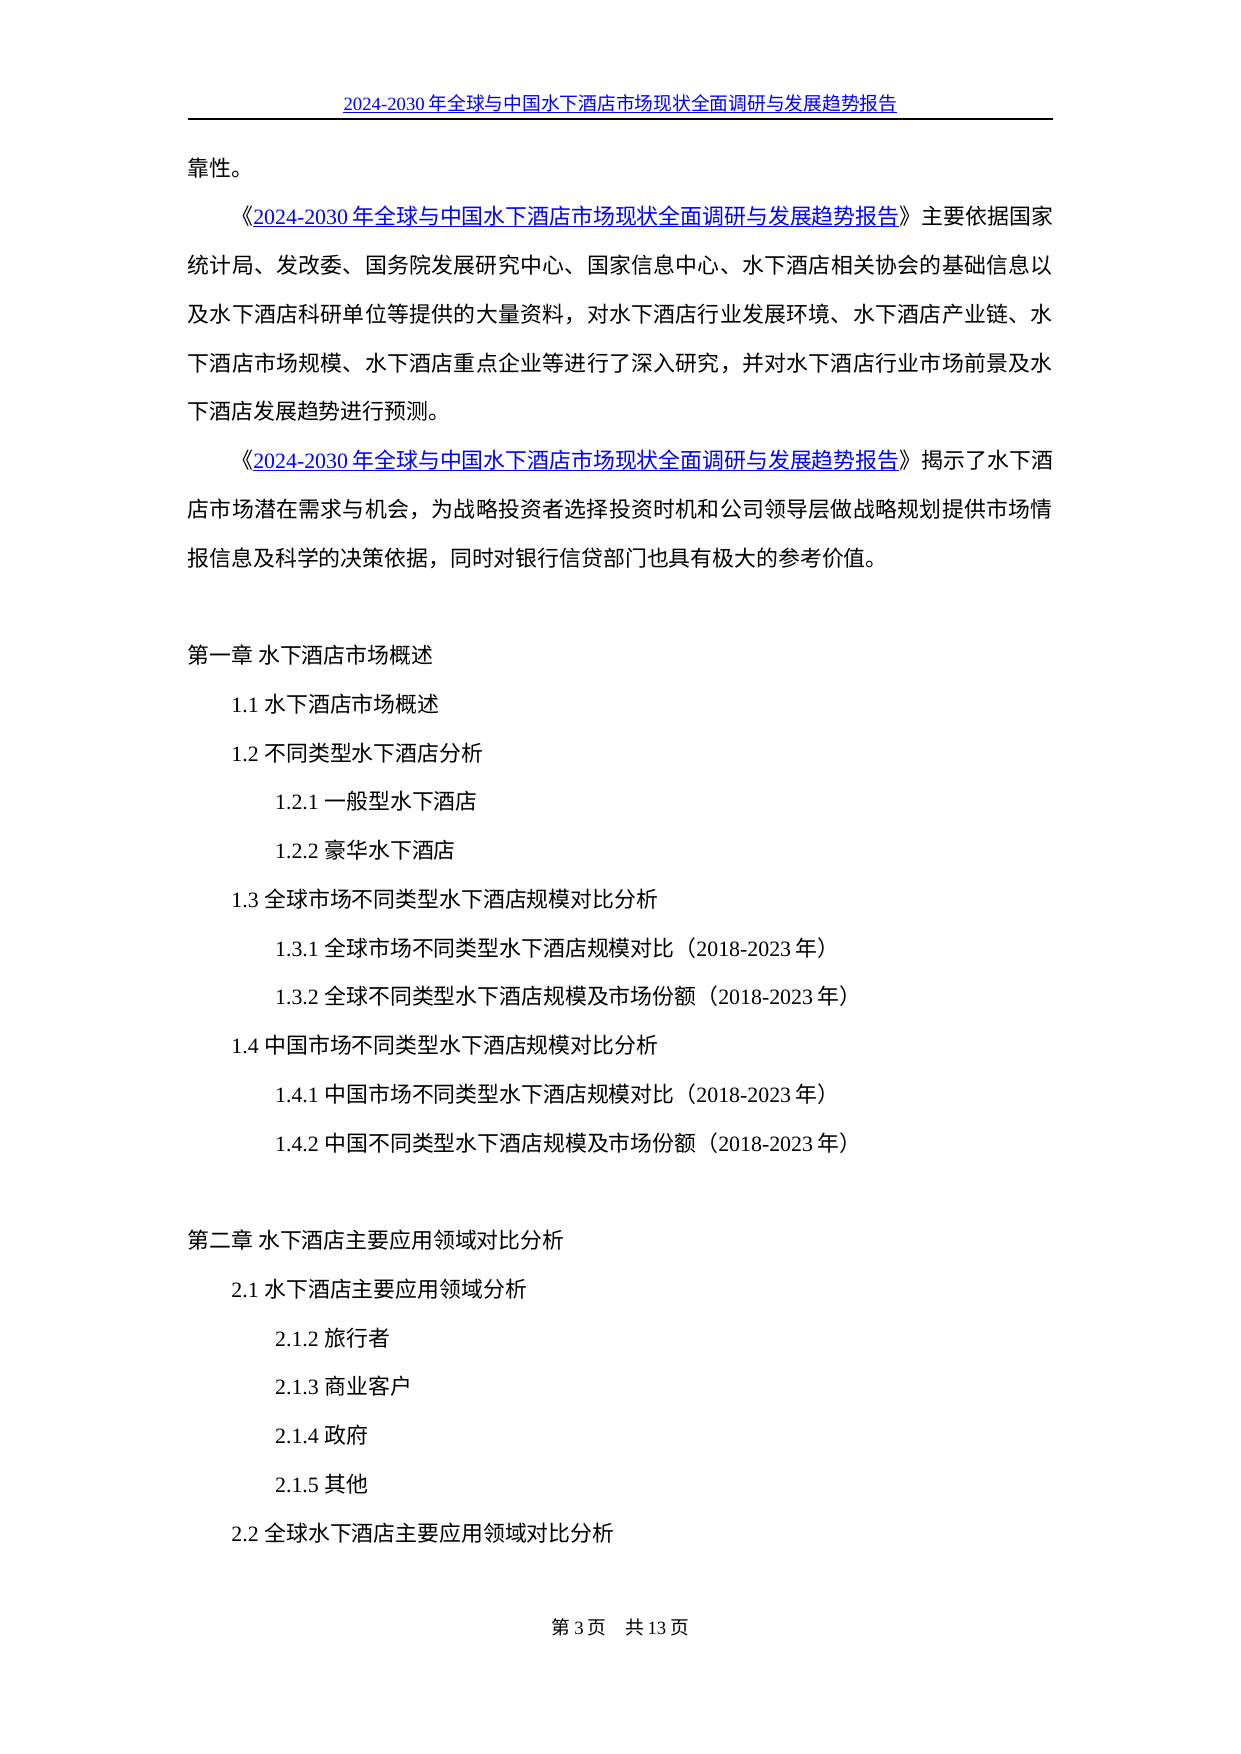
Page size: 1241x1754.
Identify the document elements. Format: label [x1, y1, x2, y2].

text [187, 150, 1053, 1548]
